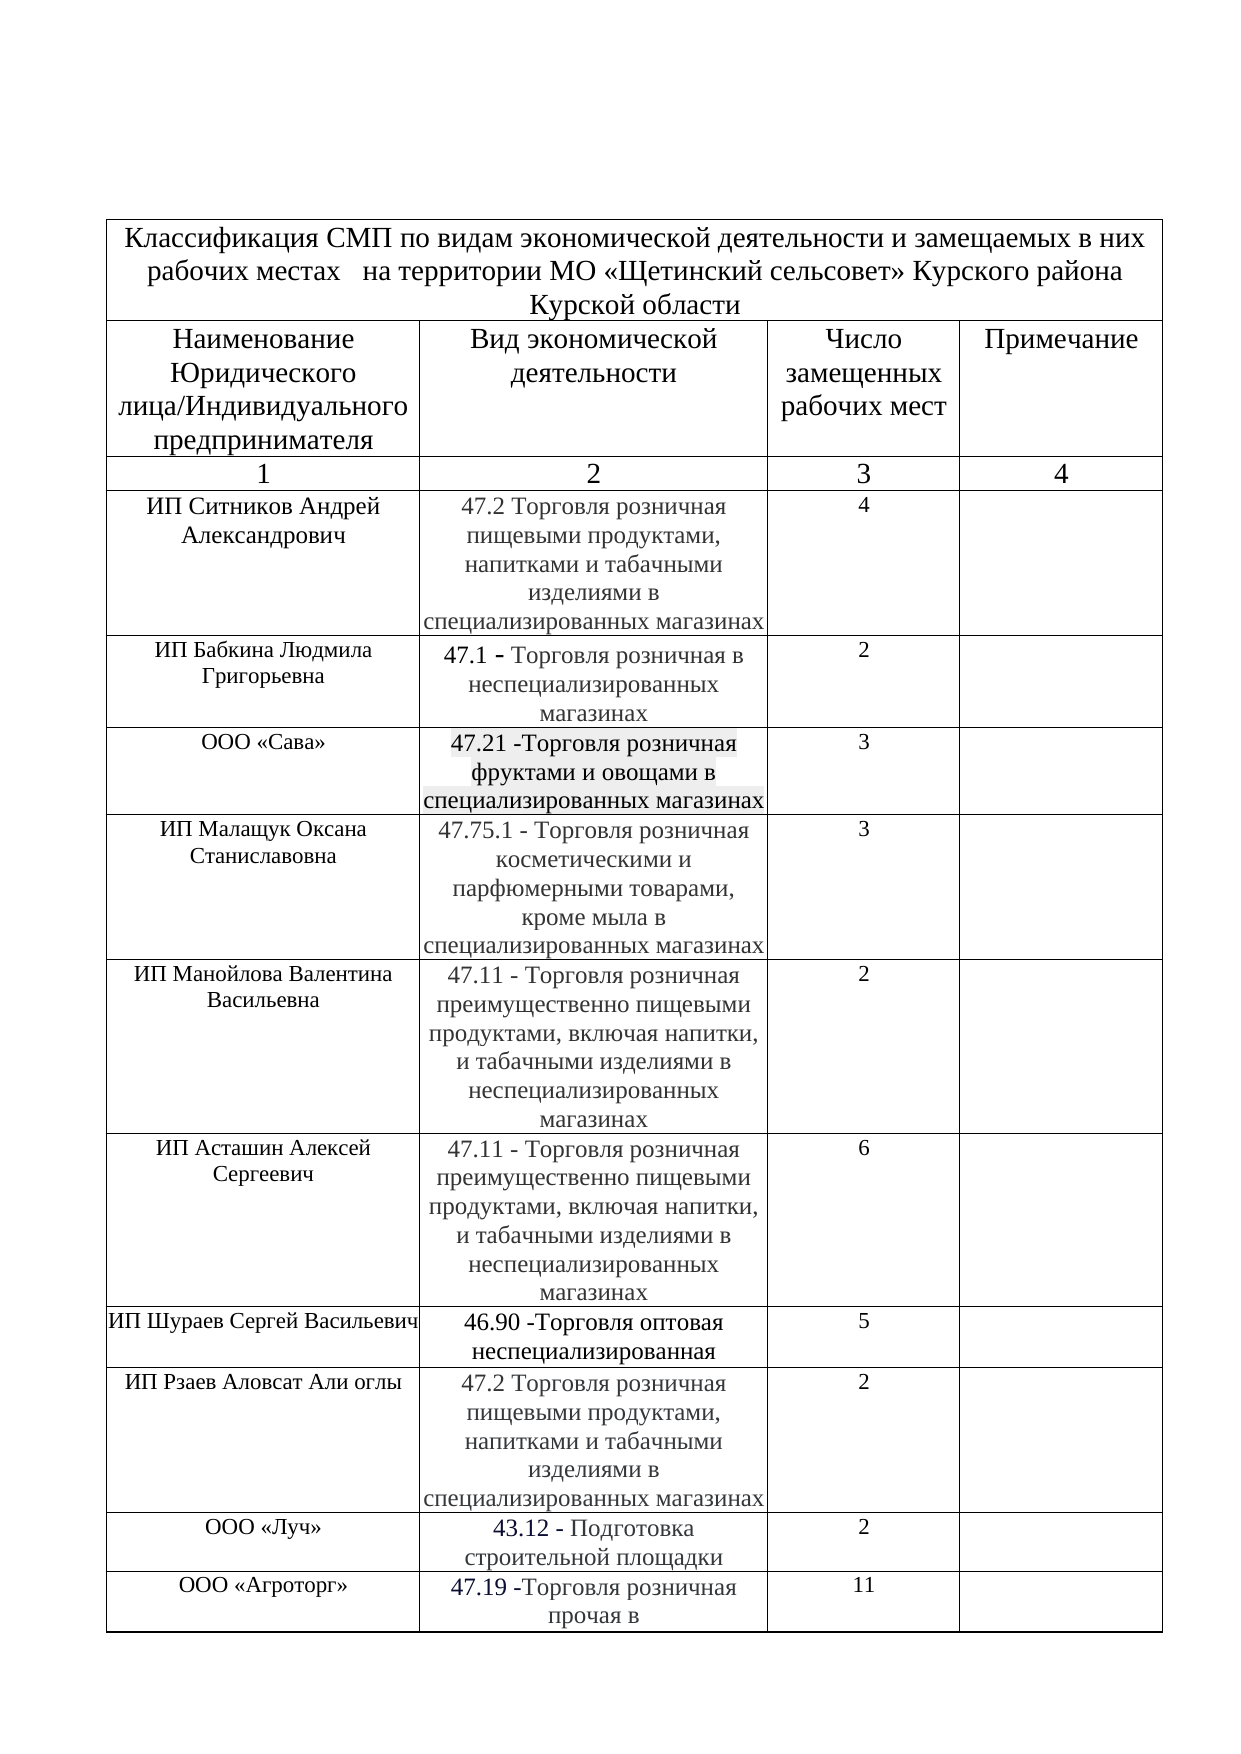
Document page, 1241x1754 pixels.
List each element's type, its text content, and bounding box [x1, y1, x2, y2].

table_cell 43.12 - Подготовка строительной площадки [420, 1513, 493, 1571]
table_cell [960, 1307, 1162, 1367]
table_cell 3 [768, 457, 959, 490]
table_cell 47.11 - Торговля розничная преимущественно пищевыми продуктами, включая напитки, и табачными изделиями в неспециализированных магазинах [648, 960, 767, 1133]
table_cell Число замещенных рабочих мест [768, 321, 959, 456]
table_cell ИП Асташин Алексей Сергеевич [107, 1134, 419, 1306]
table_cell 47.11 - Торговля розничная преимущественно пищевыми продуктами, включая напитки, и табачными изделиями в неспециализированных магазинах [420, 960, 539, 1133]
table_cell [960, 1368, 1162, 1512]
table_cell [960, 815, 1162, 959]
table_cell 43.12 - Подготовка строительной площадки [694, 1513, 767, 1571]
table_cell ООО «Сава» [107, 728, 419, 814]
table_cell [960, 636, 1162, 727]
table_cell 2 [768, 636, 959, 727]
table_cell ИП Манойлова Валентина Васильевна [107, 960, 419, 1133]
table_cell [960, 1513, 1162, 1571]
table_cell [960, 728, 1162, 814]
table_header Классификация СМП по видам экономической деятельности и замещаемых в них рабочих местах на территории МО «Щетинский сельсовет» Курского района Курской области [107, 220, 1162, 320]
table_cell 4 [960, 457, 1162, 490]
table_cell ИП Шураев Сергей Васильевич [107, 1307, 419, 1367]
table_cell Примечание [960, 321, 1162, 456]
table_cell ИП Рзаев Аловсат Али оглы [107, 1368, 419, 1512]
table_cell 47.2 Торговля розничная пищевыми продуктами, напитками и табачными изделиями в специализированных магазинах [420, 1368, 767, 1512]
table_cell 2 [420, 457, 767, 490]
table_cell 11 [768, 1572, 959, 1631]
table_cell ИП Ситников Андрей Александрович [107, 491, 419, 635]
table_cell 47.75.1 - Торговля розничная косметическими и парфюмерными товарами, кроме мыла в специализированных магазинах [666, 815, 767, 959]
table_cell ООО «Луч» [107, 1513, 419, 1571]
table_cell 47.19 -Торговля розничная прочая в неспециализированных магазинах [420, 1572, 767, 1631]
table_cell Вид экономической деятельности [420, 321, 767, 456]
table_cell 46.90 -Торговля оптовая неспециализированная [420, 1307, 767, 1367]
table_cell [960, 960, 1162, 1133]
table_cell ИП Малащук Оксана Станиславовна [107, 815, 419, 959]
table_cell [960, 1134, 1162, 1306]
table_cell 6 [768, 1134, 959, 1306]
table_cell 47.75.1 - Торговля розничная косметическими и парфюмерными товарами, кроме мыла в специализированных магазинах [420, 815, 521, 959]
table_cell [960, 491, 1162, 635]
table_cell 5 [768, 1307, 959, 1367]
table_cell 2 [768, 1513, 959, 1571]
table_cell ООО «Агроторг» [107, 1572, 419, 1631]
table_cell 3 [768, 815, 959, 959]
table_cell Наименование Юридического лица/Индивидуального предпринимателя [107, 321, 419, 456]
table_cell 47.1 - Торговля розничная в неспециализированных магазинах [420, 636, 767, 727]
table_cell 2 [768, 960, 959, 1133]
table_cell 47.11 - Торговля розничная преимущественно пищевыми продуктами, включая напитки, и табачными изделиями в неспециализированных магазинах [420, 1134, 767, 1306]
table_cell 1 [107, 457, 419, 490]
table_cell 2 [768, 1368, 959, 1512]
table_cell [960, 1572, 1162, 1631]
table_cell ИП Бабкина Людмила Григорьевна [107, 636, 419, 727]
table_cell 3 [768, 728, 959, 814]
table_cell 4 [768, 491, 959, 635]
table_cell 47.2 Торговля розничная пищевыми продуктами, напитками и табачными изделиями в специализированных магазинах [420, 491, 767, 635]
